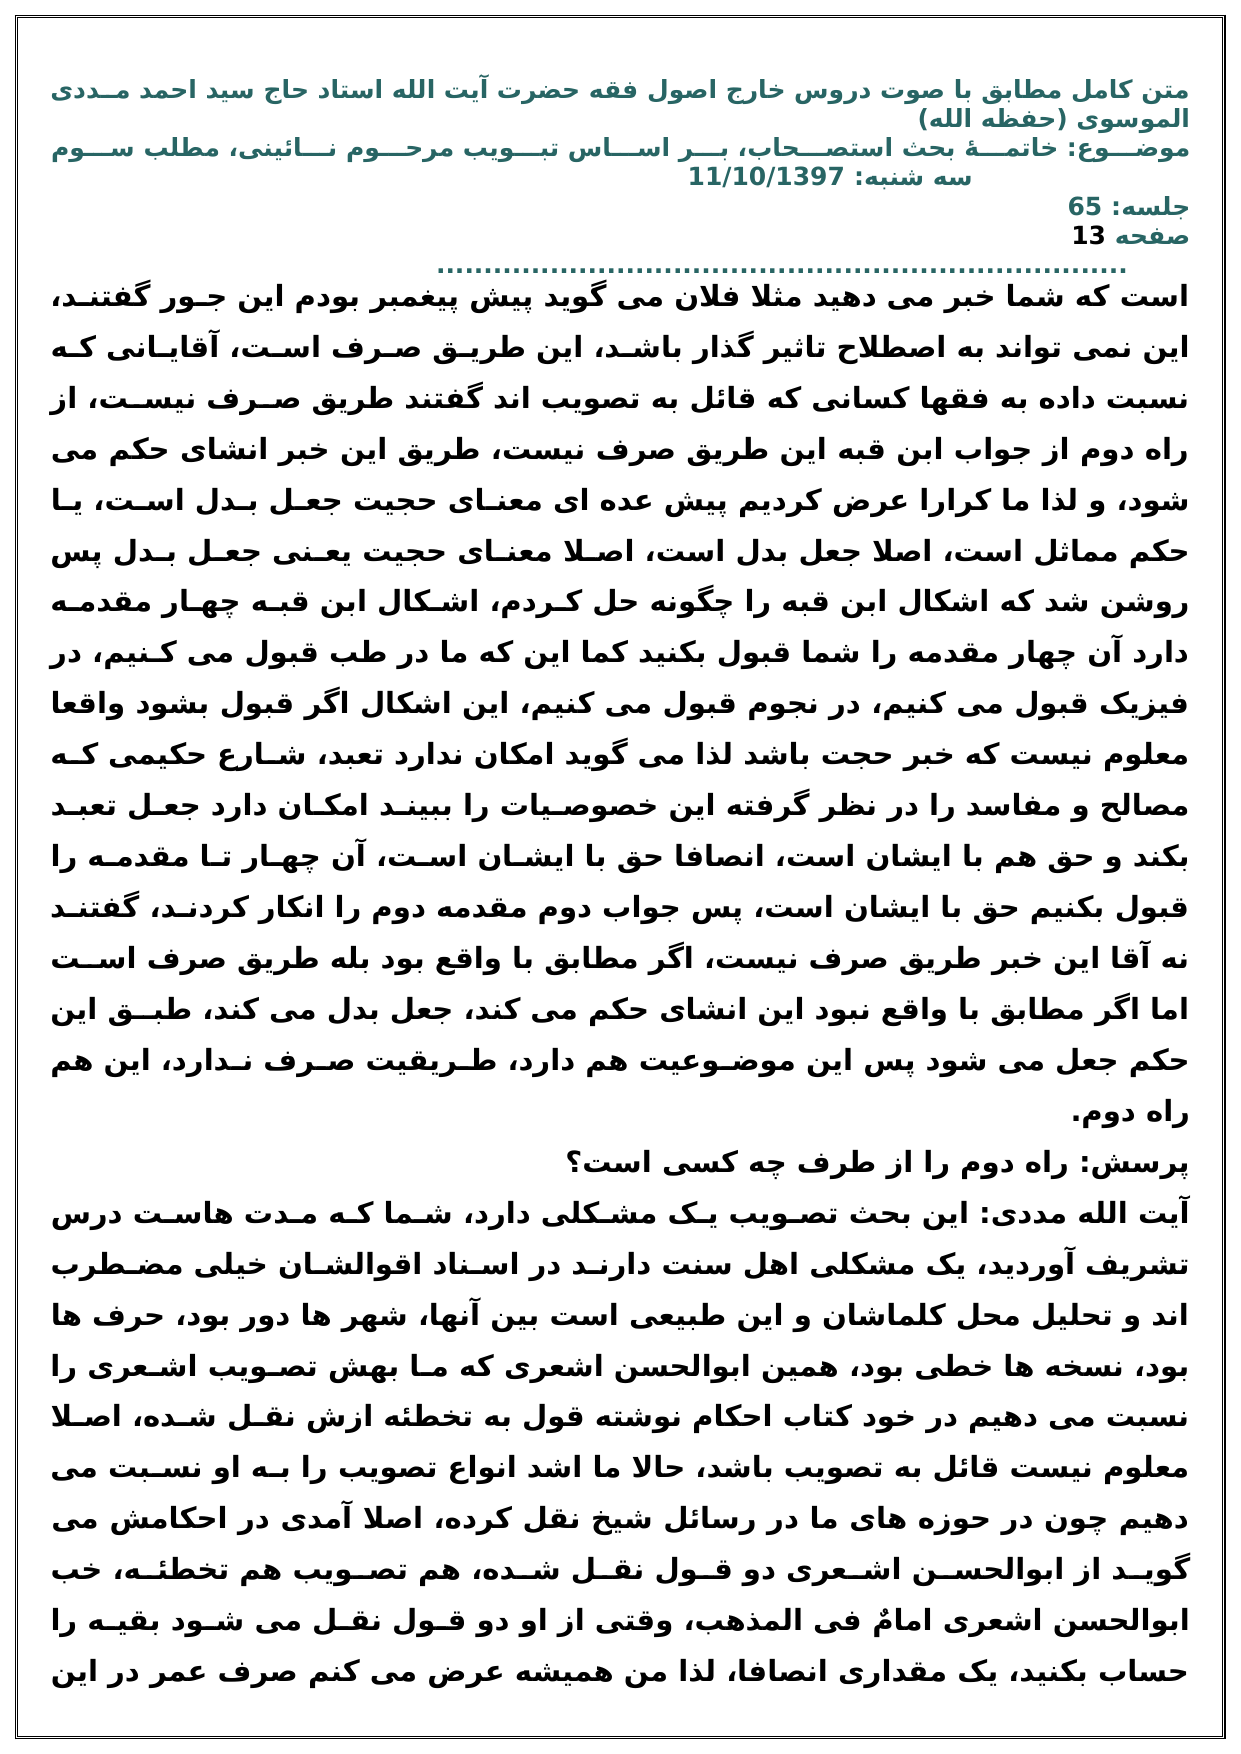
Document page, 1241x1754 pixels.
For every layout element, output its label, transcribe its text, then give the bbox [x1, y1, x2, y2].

text پرسش: راه دوم را از طرف چه کسی است؟ [50, 1145, 1190, 1179]
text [50, 1196, 1190, 1688]
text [50, 279, 1190, 1128]
